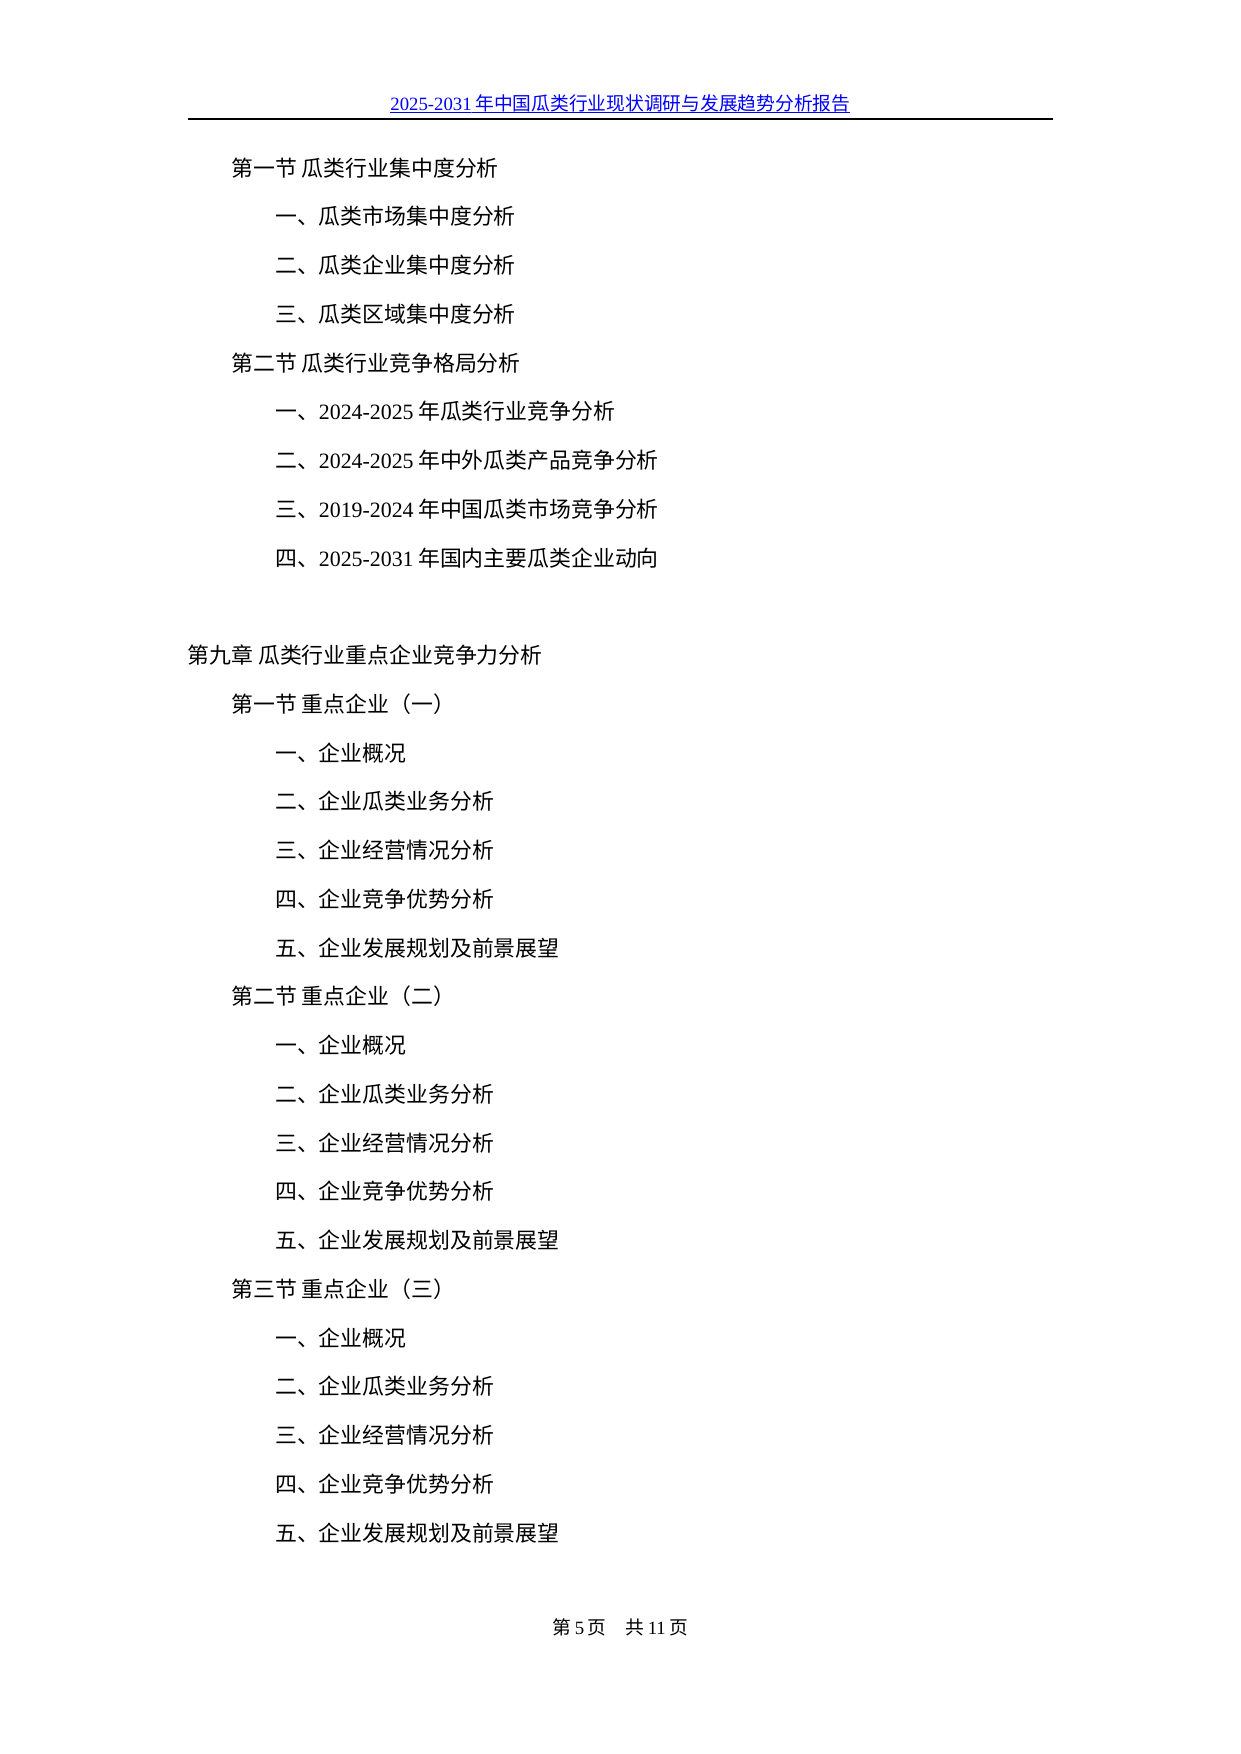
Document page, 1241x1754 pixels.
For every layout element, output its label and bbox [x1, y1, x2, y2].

text [187, 150, 1053, 1548]
